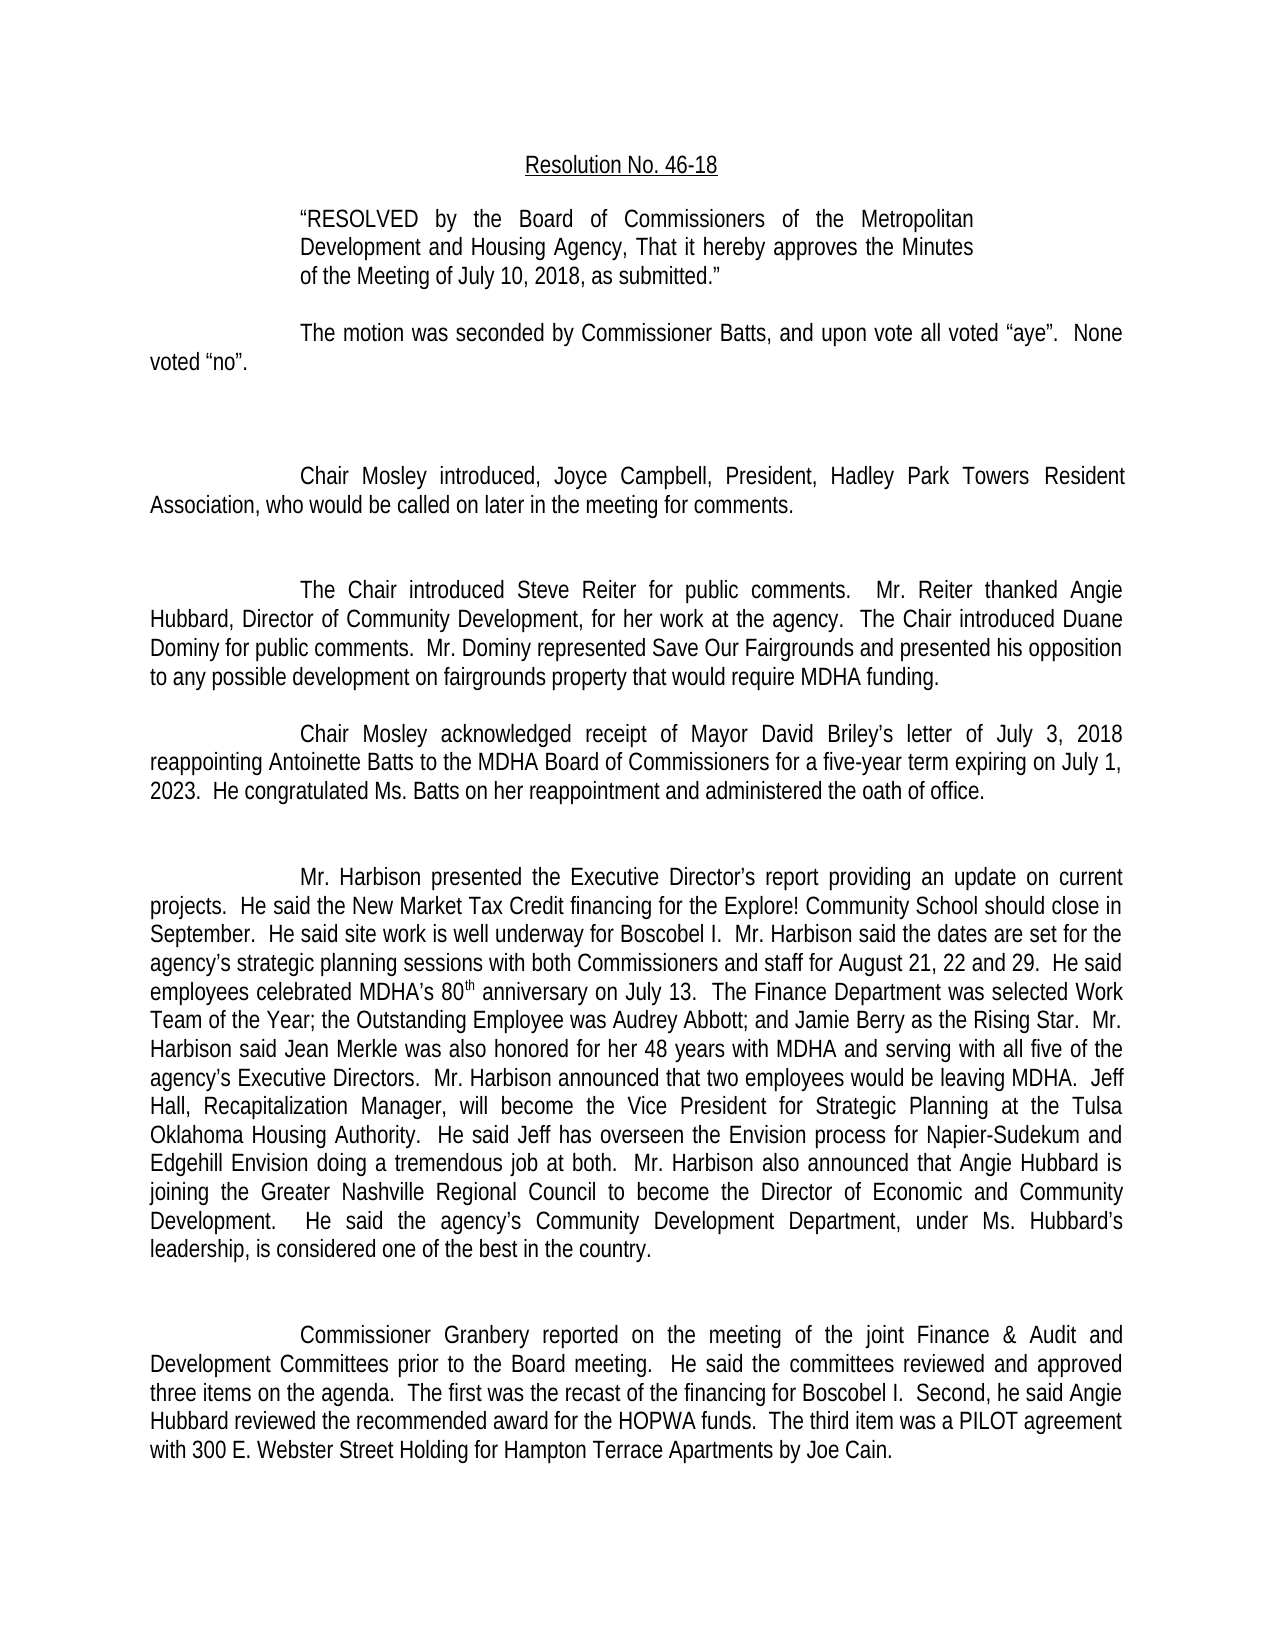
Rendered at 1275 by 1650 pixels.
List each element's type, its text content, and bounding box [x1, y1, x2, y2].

text Resolution No. 46-18 [450, 150, 1125, 179]
text Mr. Harbison presented the Executive Director’s report providing an update on current projects. He said the New Market Tax Credit financing for the Explore! Community School should close in September. He said site work is well underway for Boscobel I. Mr. Harbison said the dates are set for the agency’s strategic planning sessions with both Commissioners and staff for August 21, 22 and 29. He said employees celebrated MDHA’s 80th anniversary on July 13. The Finance Department was selected Work Team of the Year; the Outstanding Employee was Audrey Abbott; and Jamie Berry as the Rising Star. Mr. Harbison said Jean Merkle was also honored for her 48 years with MDHA and serving with all five of the agency’s Executive Directors. Mr. Harbison announced that two employees would be leaving MDHA. Jeff Hall, Recapitalization Manager, will become the Vice President for Strategic Planning at the Tulsa Oklahoma Housing Authority. He said Jeff has overseen the Envision process for Napier-Sudekum and Edgehill Envision doing a tremendous job at both. Mr. Harbison also announced that Angie Hubbard is joining the Greater Nashville Regional Council to become the Director of Economic and Community Development. He said the agency’s Community Development Department, under Ms. Hubbard’s leadership, is considered one of the best in the country. [150, 862, 1125, 1263]
text Chair Mosley acknowledged receipt of Mayor David Briley’s letter of July 3, 2018 reappointing Antoinette Batts to the MDHA Board of Commissioners for a five-year term expiring on July 1, 2023. He congratulated Ms. Batts on her reappointment and administered the oath of office. [150, 719, 1125, 805]
text Chair Mosley introduced, Joyce Campbell, President, Hadley Park Towers Resident Association, who would be called on later in the meeting for comments. [150, 461, 1125, 518]
text Commissioner Granbery reported on the meeting of the joint Finance & Audit and Development Committees prior to the Board meeting. He said the committees reviewed and approved three items on the agenda. The first was the recast of the financing for Boscobel I. Second, he said Angie Hubbard reviewed the recommended award for the HOPWA funds. The third item was a PILOT agreement with 300 E. Webster Street Holding for Hampton Terrace Apartments by Joe Cain. [150, 1320, 1125, 1463]
text “RESOLVED by the Board of Commissioners of the Metropolitan Development and Housing Agency, That it hereby approves the Minutes of the Meeting of July 10, 2018, as submitted.” [300, 204, 975, 290]
text The motion was seconded by Commissioner Batts, and upon vote all voted “aye”. None voted “no”. [150, 318, 1125, 376]
text The Chair introduced Steve Reiter for public comments. Mr. Reiter thanked Angie Hubbard, Director of Community Development, for her work at the agency. The Chair introduced Duane Dominy for public comments. Mr. Dominy represented Save Our Fairgrounds and presented his opposition to any possible development on fairgrounds property that would require MDHA funding. [150, 576, 1125, 690]
